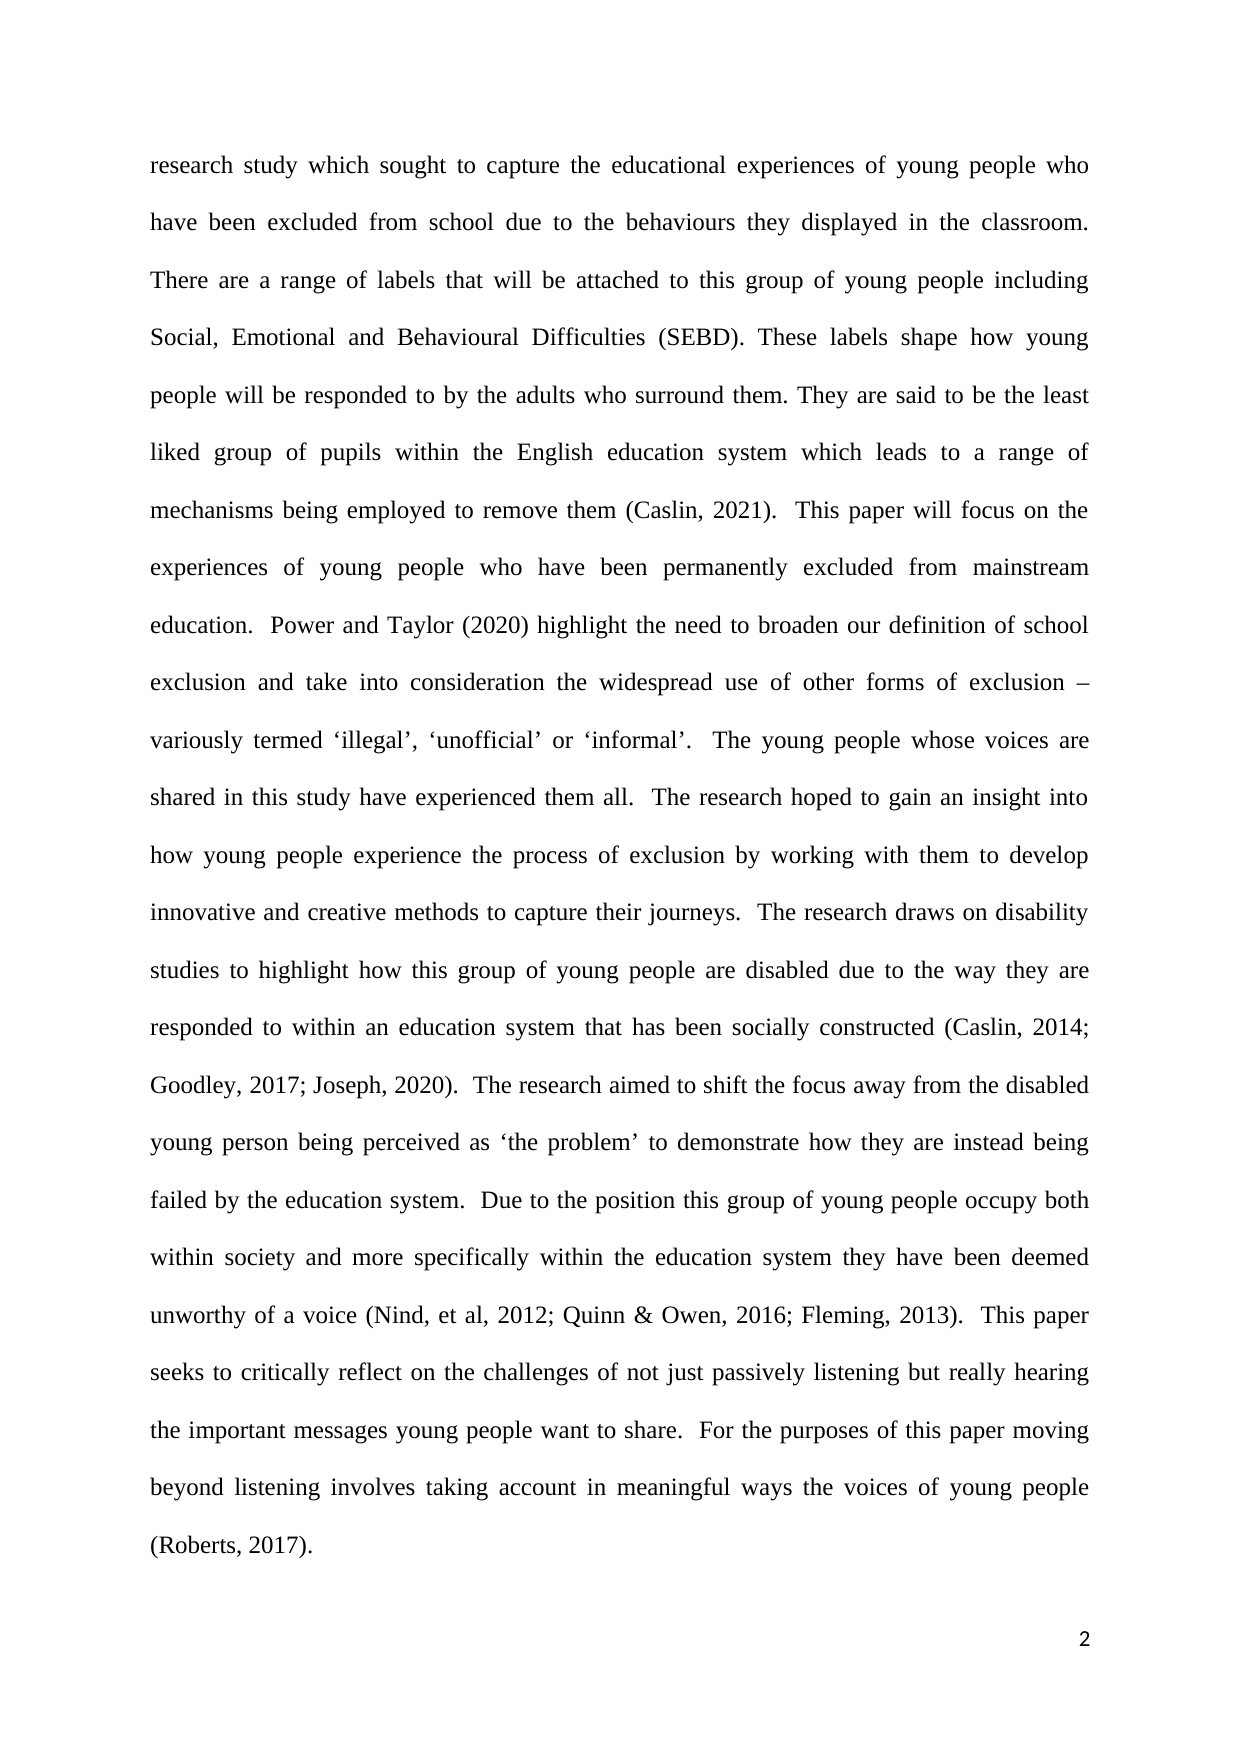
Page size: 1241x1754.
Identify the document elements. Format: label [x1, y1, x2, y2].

text [150, 150, 1090, 1559]
